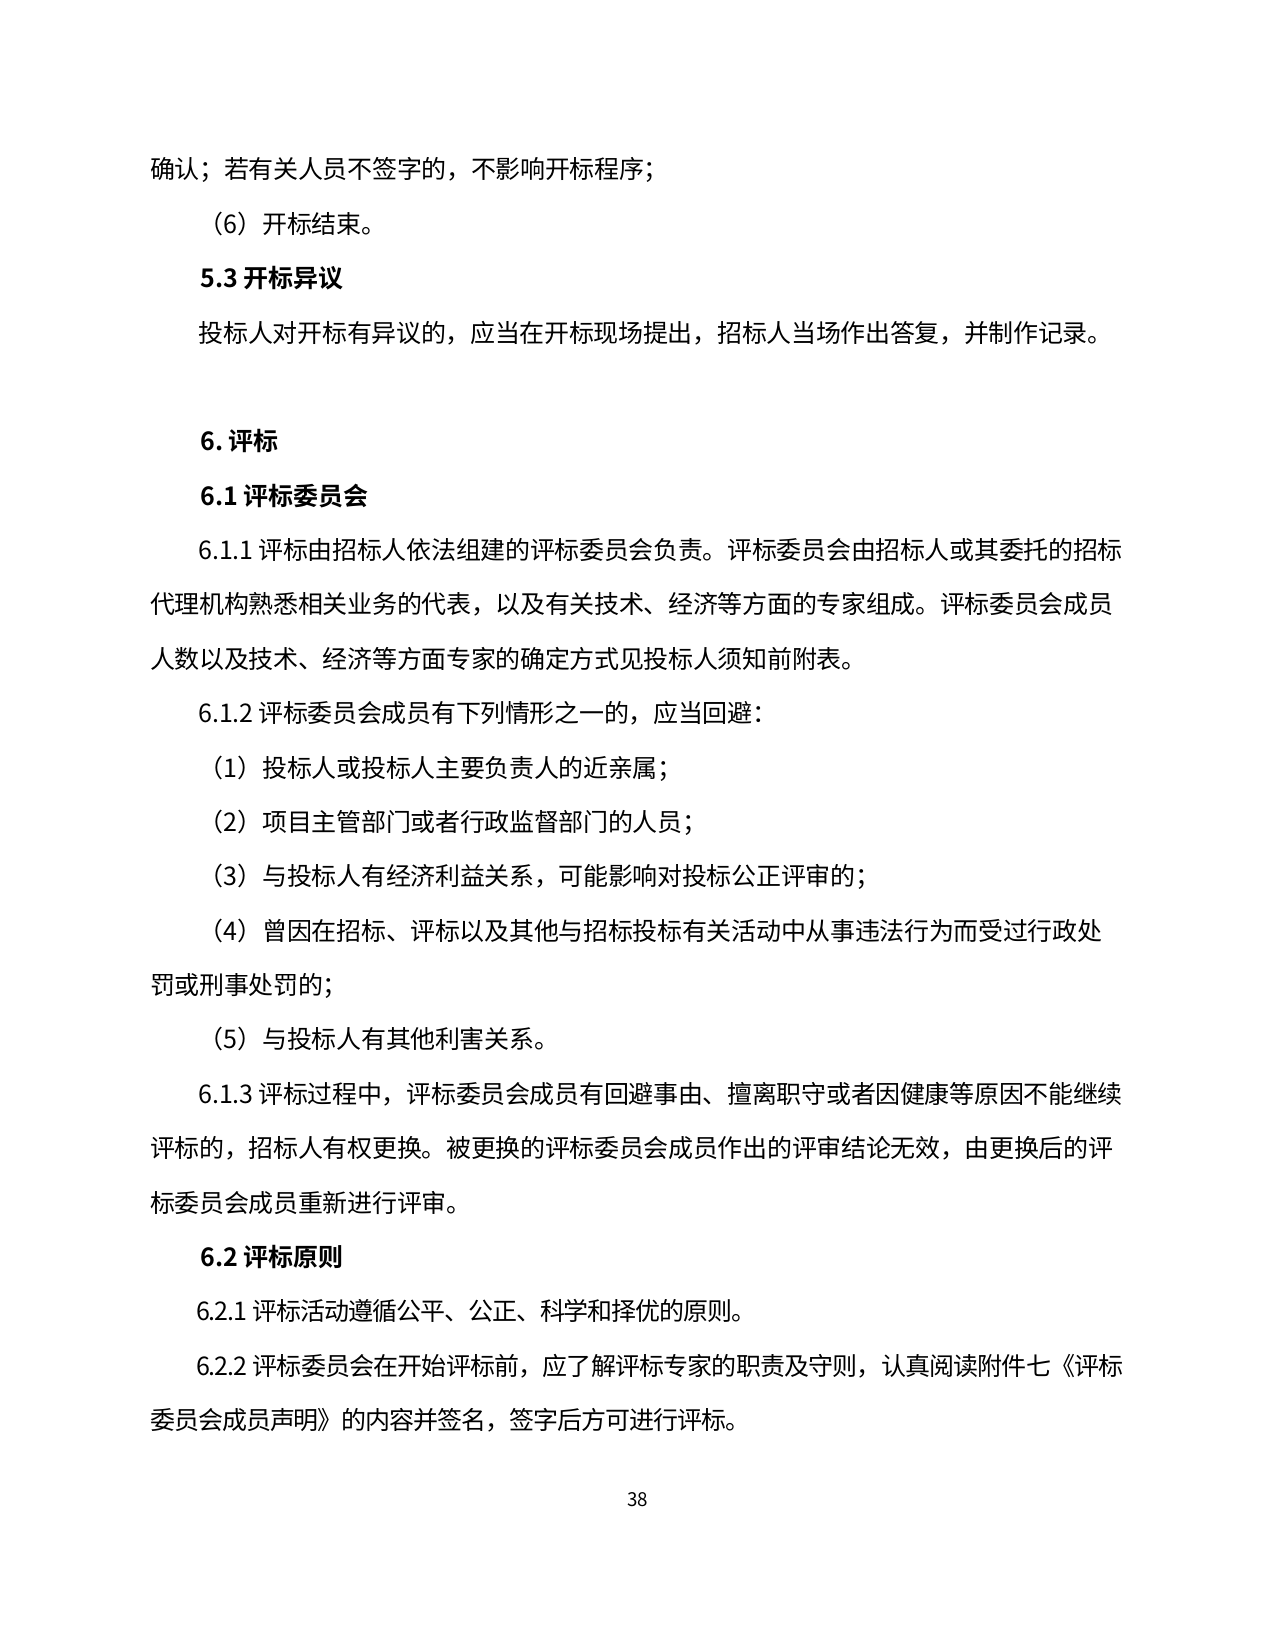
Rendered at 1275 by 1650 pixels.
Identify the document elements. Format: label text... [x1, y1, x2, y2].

text 6.1 评标委员会 [150, 476, 1125, 512]
text （2）项目主管部门或者行政监督部门的人员； [150, 802, 1125, 839]
text 6.2 评标原则 [150, 1237, 1125, 1274]
text （4）曾因在招标、评标以及其他与招标投标有关活动中从事违法行为而受过行政处罚或刑事处罚的； [150, 911, 1125, 1002]
list 6.2.1评标活动遵循公平、公正、科学和择优的原则。 [150, 1292, 1125, 1328]
text 6.1.2 评标委员会成员有下列情形之一的，应当回避： [150, 694, 1125, 730]
text 6.1.1 评标由招标人依法组建的评标委员会负责。评标委员会由招标人或其委托的招标代理机构熟悉相关业务的代表，以及有关技术、经济等方面的专家组成。评标委员会成员人数以及技术、经济等方面专家的确定方式见投标人须知前附表。 [150, 531, 1125, 676]
subtitle 6. 评标 [150, 422, 1125, 458]
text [150, 150, 1125, 186]
text 投标人对开标有异议的，应当在开标现场提出，招标人当场作出答复，并制作记录。 [150, 313, 1125, 349]
text 5.3 开标异议 [150, 259, 1125, 295]
text （5）与投标人有其他利害关系。 [150, 1020, 1125, 1056]
text （6）开标结束。 [150, 204, 1125, 241]
text （1）投标人或投标人主要负责人的近亲属； [150, 748, 1125, 784]
text 6.1.3 评标过程中，评标委员会成员有回避事由、擅离职守或者因健康等原因不能继续评标的，招标人有权更换。被更换的评标委员会成员作出的评审结论无效，由更换后的评标委员会成员重新进行评审。 [150, 1074, 1125, 1219]
text （3）与投标人有经济利益关系，可能影响对投标公正评审的； [150, 857, 1125, 893]
text 6.2.2评标委员会在开始评标前，应了解评标专家的职责及守则，认真阅读附件七《评标委员会成员声明》的内容并签名，签字后方可进行评标。 [150, 1346, 1125, 1437]
